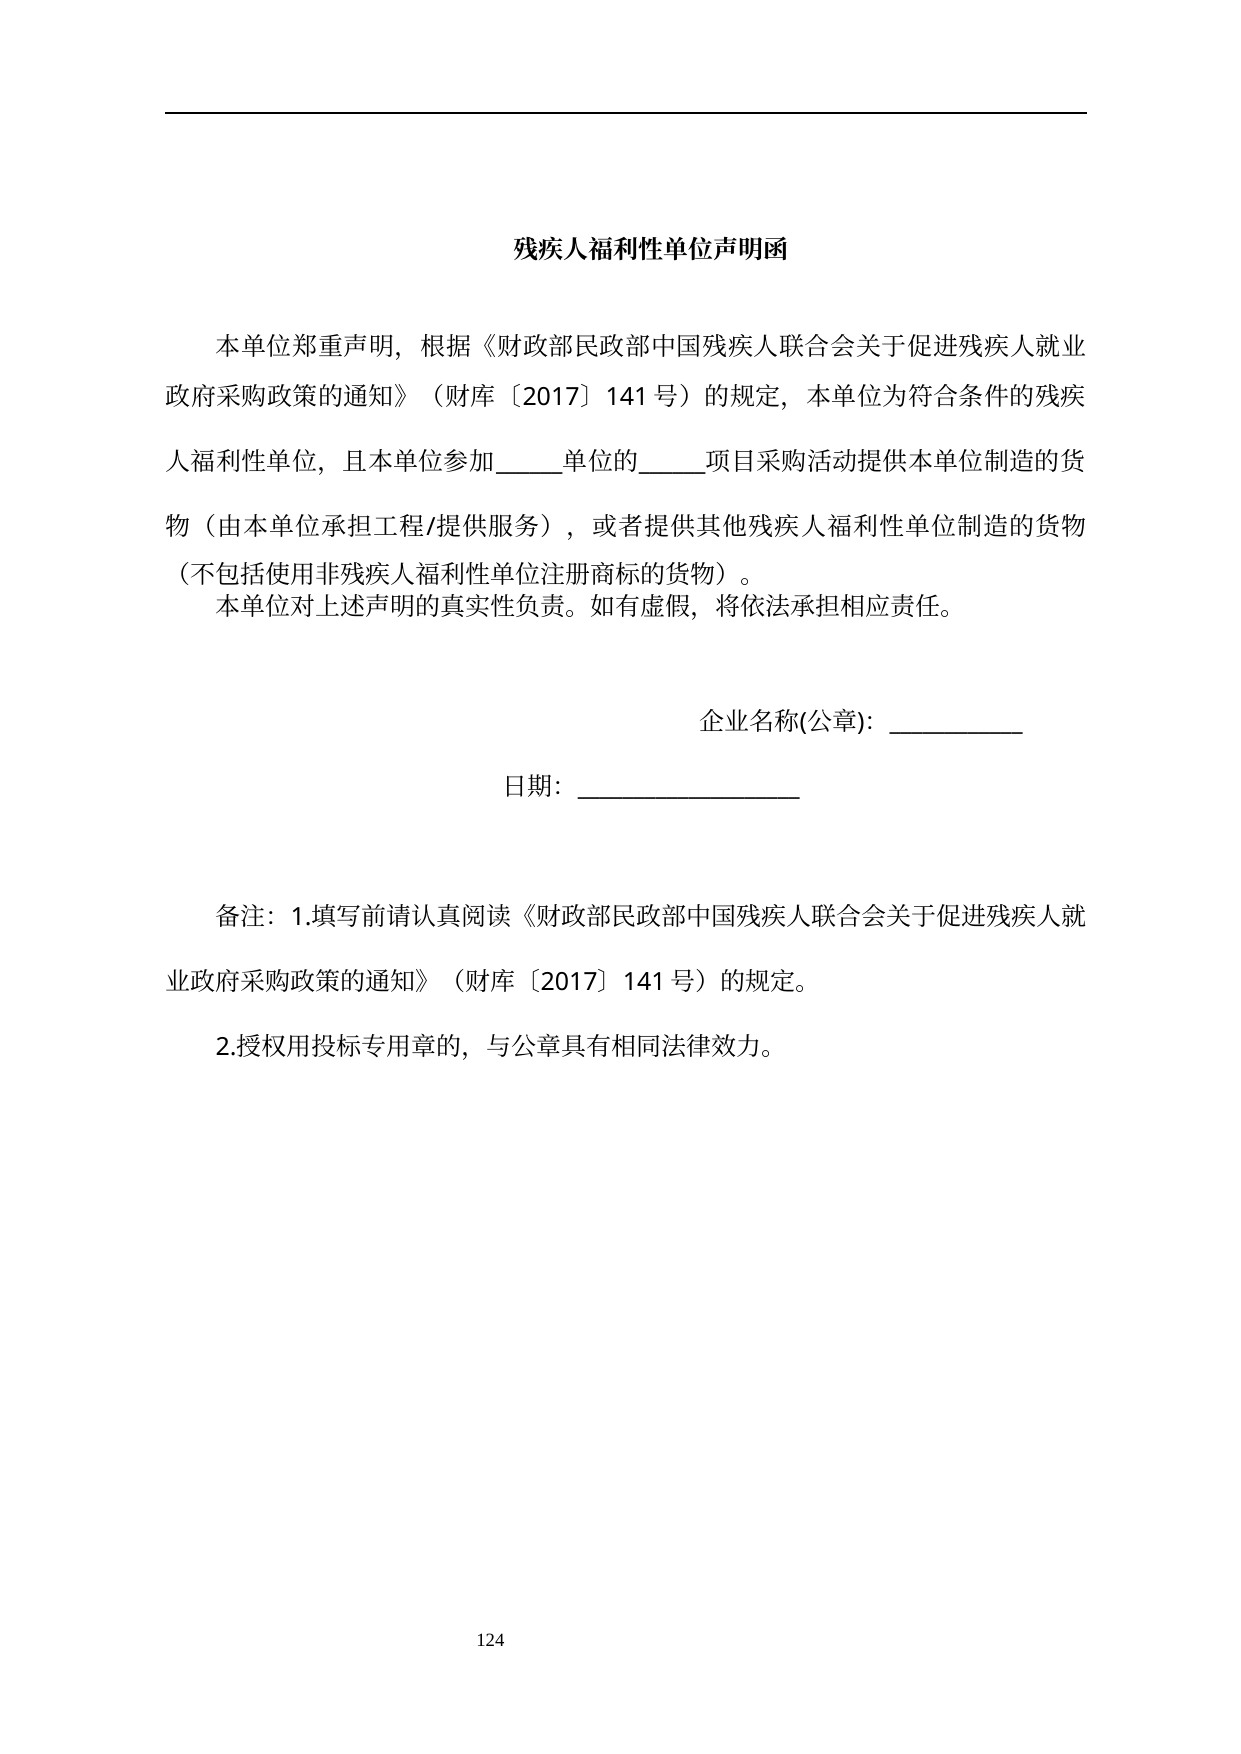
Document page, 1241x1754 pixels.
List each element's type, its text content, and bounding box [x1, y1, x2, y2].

text 本单位郑重声明，根据《财政部民政部中国残疾人联合会关于促进残疾人就业政府采购政策的通知》（财库〔2017〕141号）的规定，本单位为符合条件的残疾人福利性单位，且本单位参加______单位的______项目采购活动提供本单位制造的货物（由本单位承担工程/提供服务），或者提供其他残疾人福利性单位制造的货物（不包括使用非残疾人福利性单位注册商标的货物）。 [165, 330, 1087, 590]
text 备注：1.填写前请认真阅读《财政部民政部中国残疾人联合会关于促进残疾人就业政府采购政策的通知》（财库〔2017〕141号）的规定。 [165, 883, 1087, 1013]
text 本单位对上述声明的真实性负责。如有虚假，将依法承担相应责任。 [165, 590, 1087, 623]
text 2.授权用投标专用章的，与公章具有相同法律效力。 [165, 1013, 1087, 1078]
text 残疾人福利性单位声明函 [165, 233, 1087, 265]
text 日期：____________________ [165, 753, 1087, 818]
text 企业名称(公章)：____________ [165, 688, 1087, 753]
